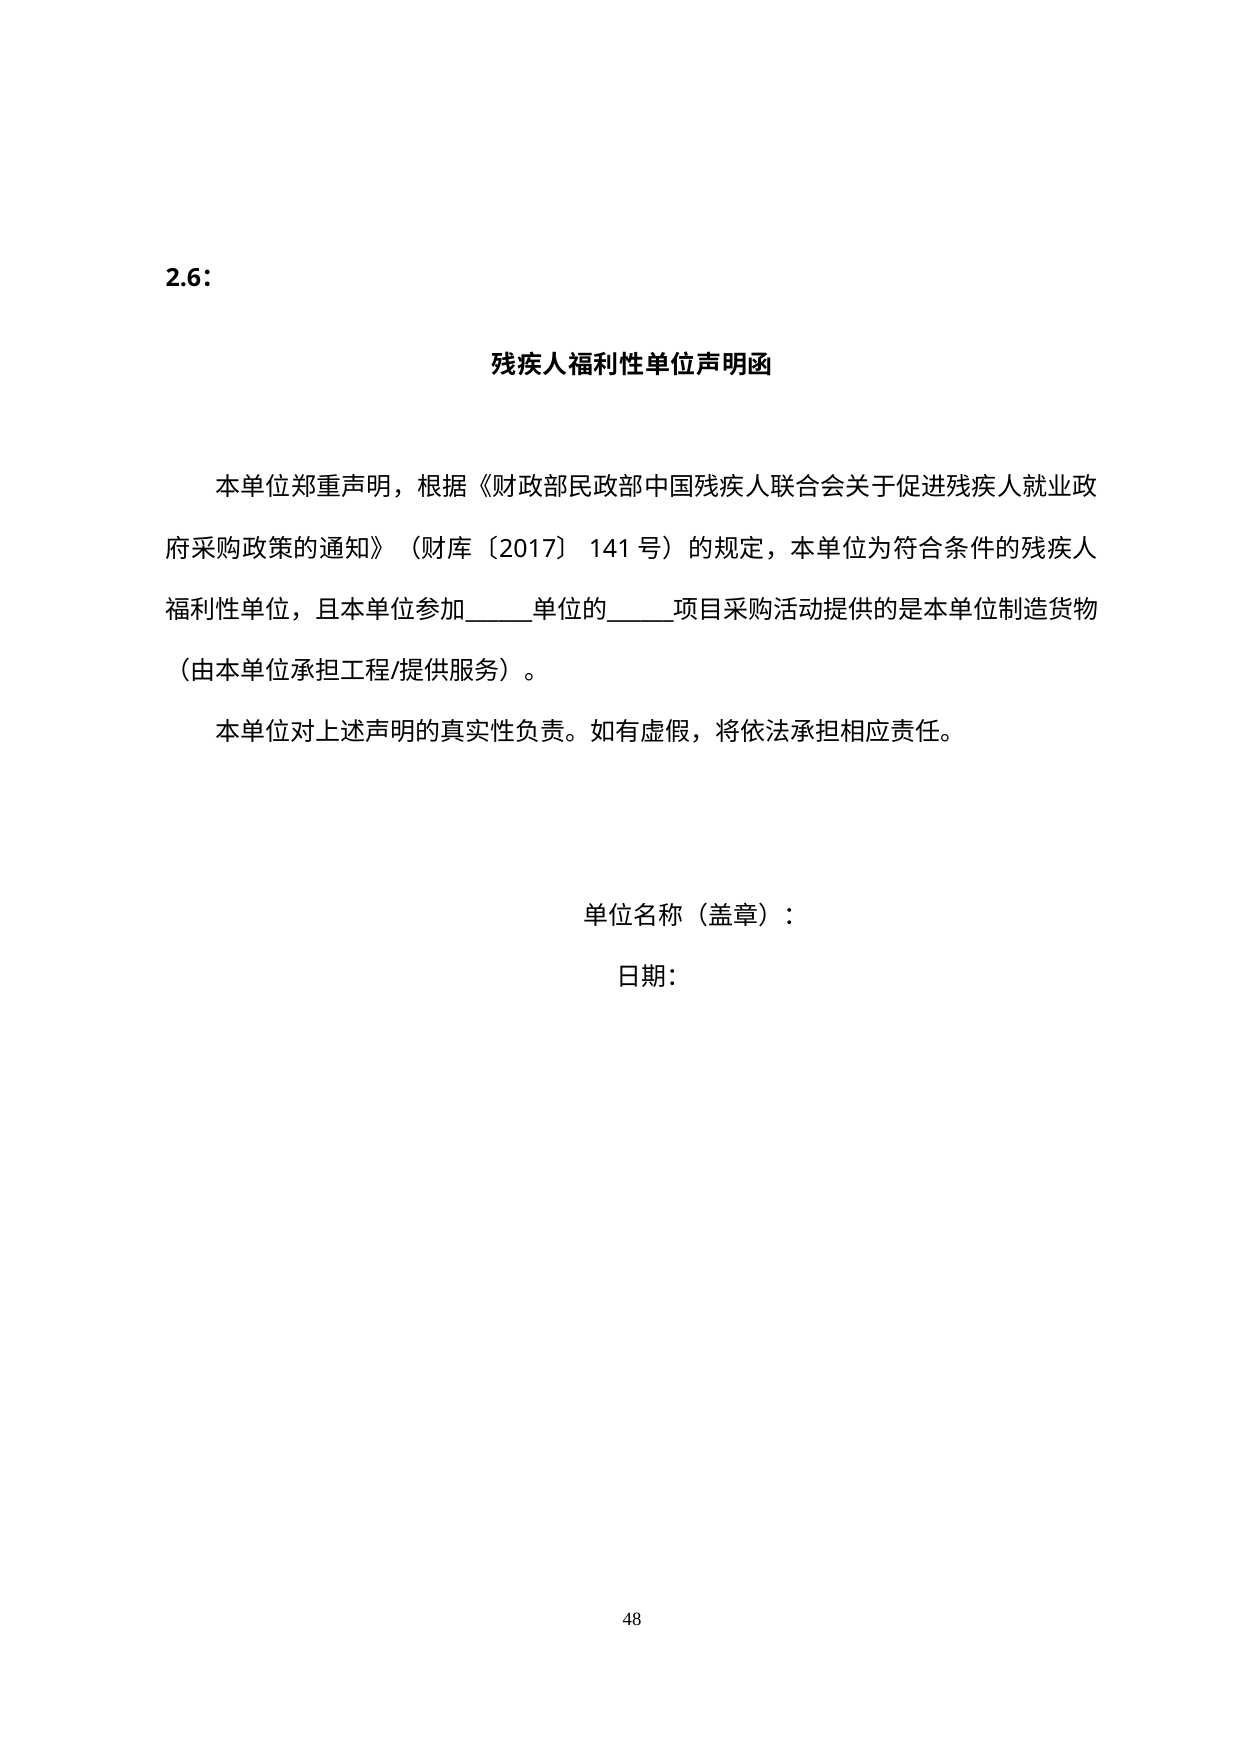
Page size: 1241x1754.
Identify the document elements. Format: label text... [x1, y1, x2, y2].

text 日期： [165, 937, 936, 998]
text 本单位郑重声明，根据《财政部民政部中国残疾人联合会关于促进残疾人就业政府采购政策的通知》（财库〔2017〕 141号）的规定，本单位为符合条件的残疾人福利性单位，且本单位参加______单位的______项目采购活动提供的是本单位制造货物（由本单位承担工程/提供服务）。 [165, 447, 1098, 692]
text 单位名称（盖章）： [165, 876, 936, 937]
text 残疾人福利性单位声明函 [165, 324, 1098, 386]
text 本单位对上述声明的真实性负责。如有虚假，将依法承担相应责任。 [165, 692, 1098, 753]
text 2.6： [165, 257, 1098, 294]
